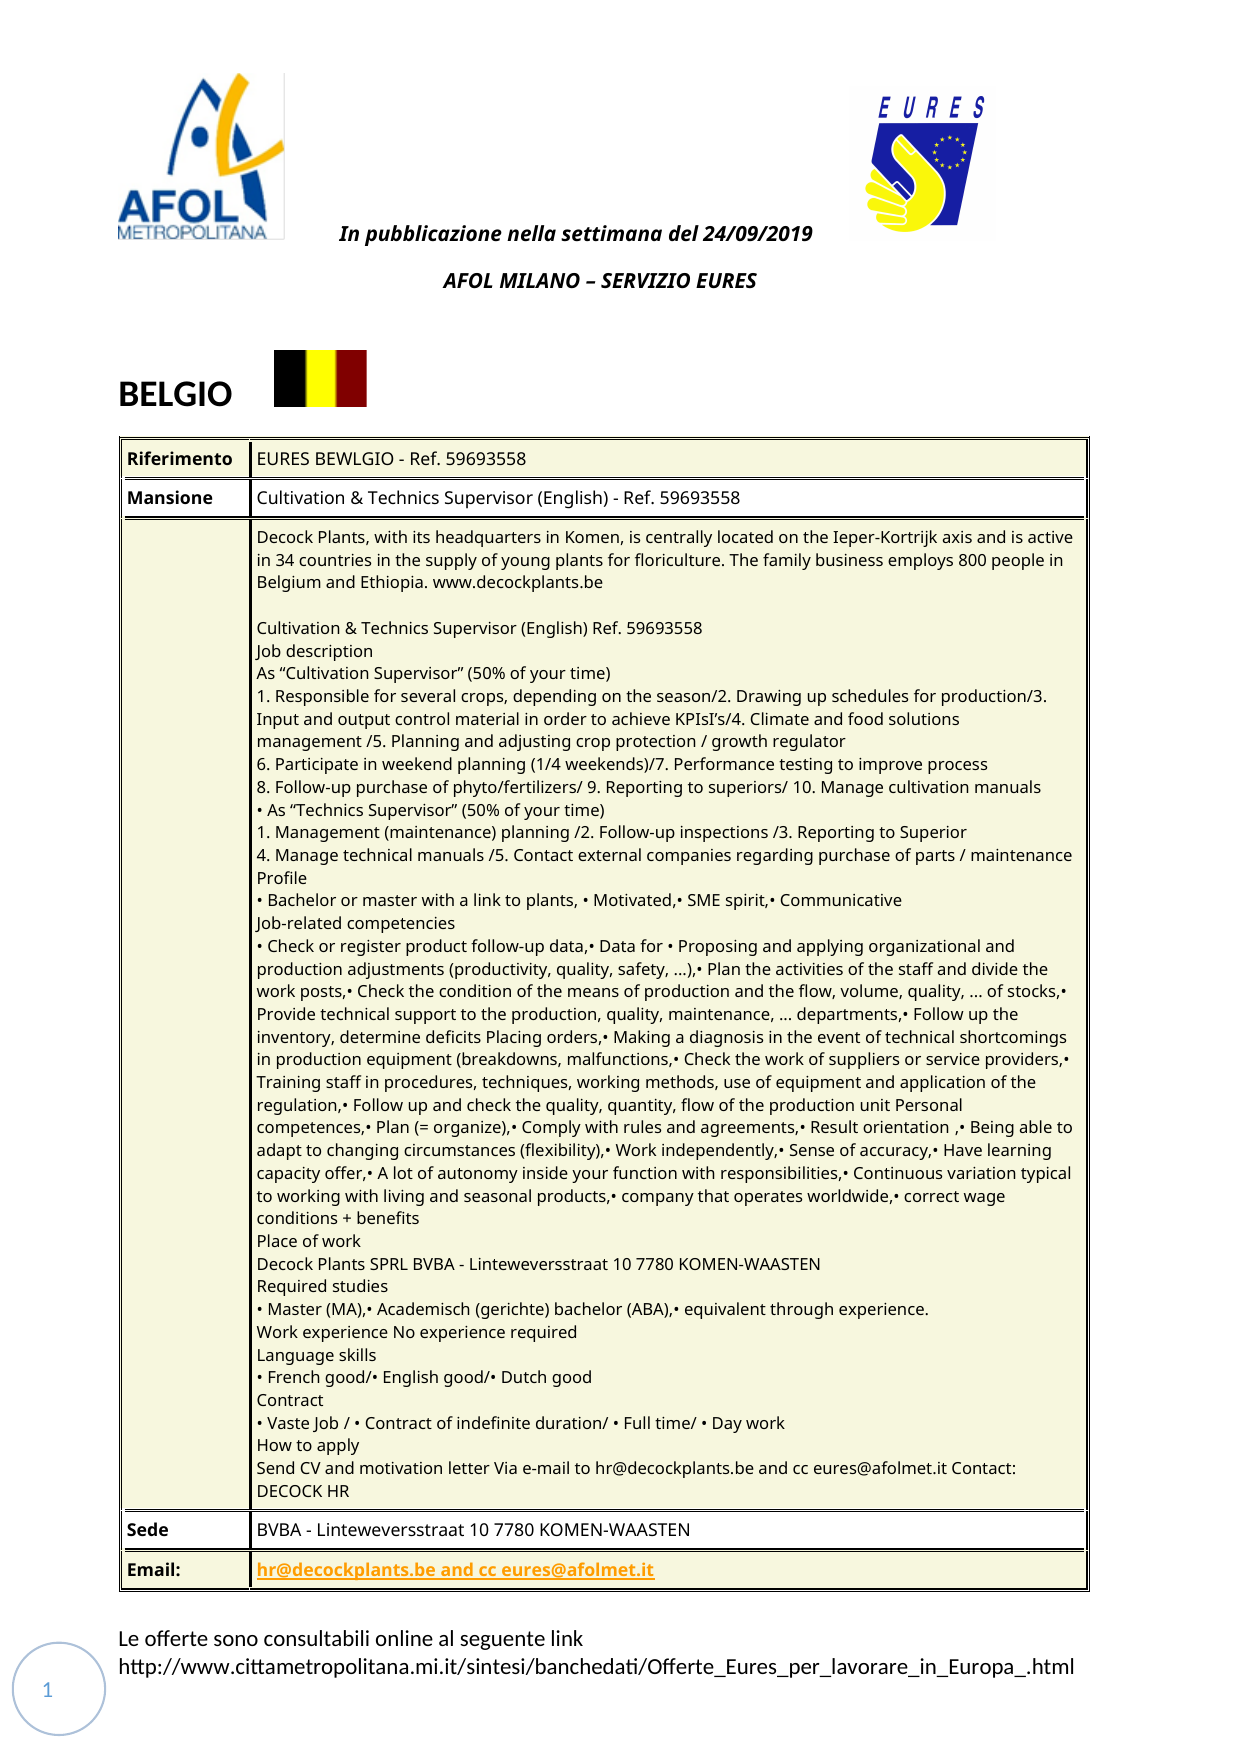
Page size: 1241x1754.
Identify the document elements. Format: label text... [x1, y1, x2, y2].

table_header EURES BEWLGIO - Ref. 59693558 [250, 440, 1086, 476]
table_cell Mansione [122, 476, 249, 516]
text BELGIO [118, 351, 1122, 416]
table_cell [122, 516, 249, 1508]
table_cell BVBA - Linteweversstraat 10 7780 KOMEN-WAASTEN [252, 1509, 1087, 1548]
table_cell Email: [122, 1548, 250, 1588]
table_cell Sede [122, 1509, 249, 1548]
picture [274, 350, 367, 407]
picture [849, 86, 997, 241]
picture [118, 73, 286, 241]
table_cell hr@decockplants.be and cc eures@afolmet.it [250, 1548, 1087, 1588]
table_cell Decock Plants, with its headquarters in Komen, is centrally located on the Ieper-Kortrijk axis and is active in 34 countries in the supply of young plants for floriculture. The family business employs 800 people in Belgium and Ethiopia. www.decockplants.be Cultivation & Technics Supervisor (English) Ref. 59693558 Job description As “Cultivation Supervisor” (50% of your time) 1. Responsible for several crops, depending on the season/2. Drawing up schedules for production/3. Input and output control material in order to achieve KPIsI’s/4. Climate and food solutions management /5. Planning and adjusting crop protection / growth regulator 6. Participate in weekend planning (1/4 weekends)/7. Performance testing to improve process 8. Follow-up purchase of phyto/fertilizers/ 9. Reporting to superiors/ 10. Manage cultivation manuals • As “Technics Supervisor” (50% of your time) 1. Management (maintenance) planning /2. Follow-up inspections /3. Reporting to Superior 4. Manage technical manuals /5. Contact external companies regarding purchase of parts / maintenance Profile • Bachelor or master with a link to plants, • Motivated,• SME spirit,• Communicative Job-related competencies • Check or register product follow-up data,• Data for • Proposing and applying organizational and production adjustments (productivity, quality, safety, ...),• Plan the activities of the staff and divide the work posts,• Check the condition of the means of production and the flow, volume, quality, ... of stocks,• Provide technical support to the production, quality, maintenance, ... departments,• Follow up the inventory, determine deficits Placing orders,• Making a diagnosis in the event of technical shortcomings in production equipment (breakdowns, malfunctions,• Check the work of suppliers or service providers,• Training staff in procedures, techniques, working methods, use of equipment and application of the regulation,• Follow up and check the quality, quantity, flow of the production unit Personal competences,• Plan (= organize),• Comply with rules and agreements,• Result orientation ,• Being able to adapt to changing circumstances (flexibility),• Work independently,• Sense of accuracy,• Have learning capacity offer,• A lot of autonomy inside your function with responsibilities,• Continuous variation typical to working with living and seasonal products,• company that operates worldwide,• correct wage conditions + benefits Place of work Decock Plants SPRL BVBA - Linteweversstraat 10 7780 KOMEN-WAASTEN Required studies • Master (MA),• Academisch (gerichte) bachelor (ABA),• equivalent through experience. Work experience No experience required Language skills • French good/• English good/• Dutch good Contract • Vaste Job / • Contract of indefinite duration/ • Full time/ • Day work How to apply Send CV and motivation letter Via e-mail to hr@decockplants.be and cc eures@afolmet.it Contact: DECOCK HR [252, 516, 1087, 1508]
table_header Riferimento [122, 438, 250, 476]
table_cell Cultivation & Technics Supervisor (English) - Ref. 59693558 [252, 476, 1087, 516]
